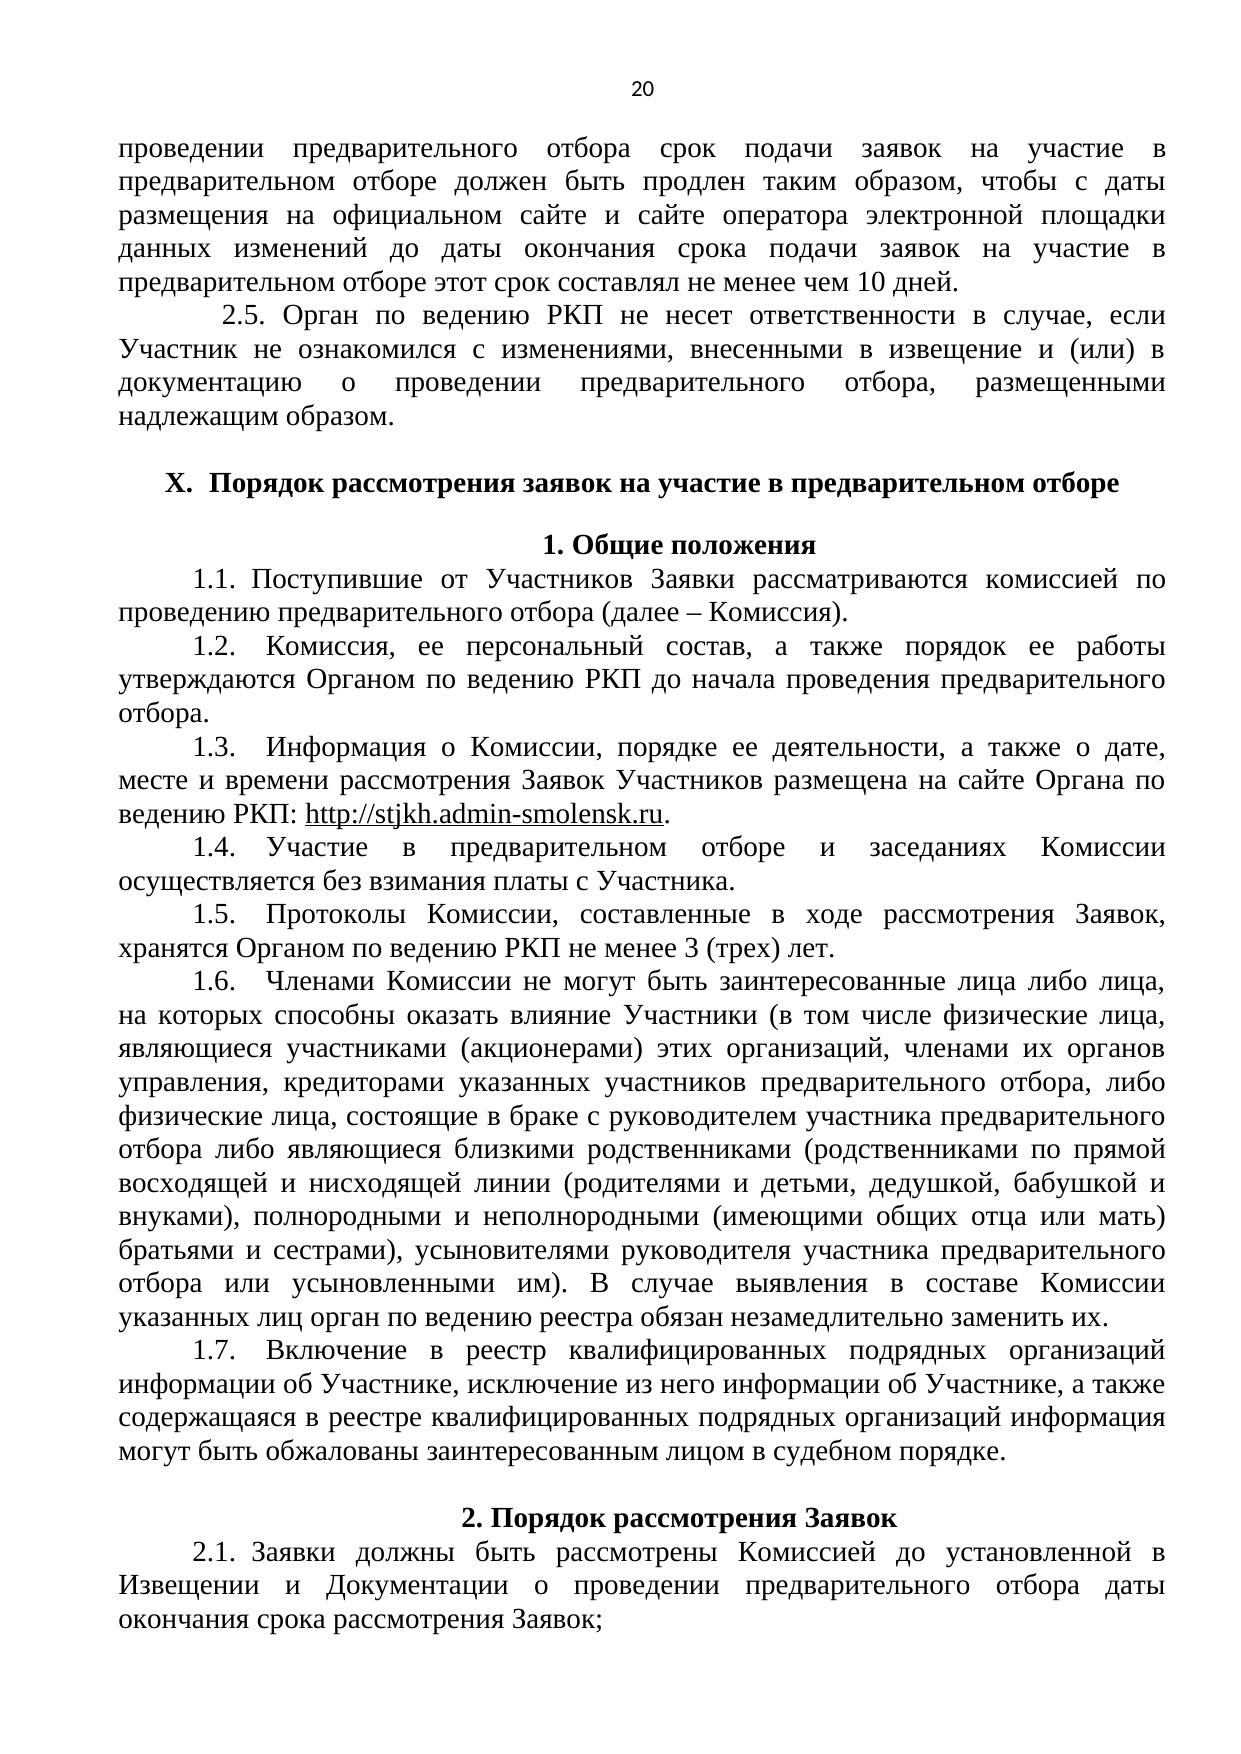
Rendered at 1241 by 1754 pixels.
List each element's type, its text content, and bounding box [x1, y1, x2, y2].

list Общие положения [118, 527, 1167, 561]
list Заявки должны быть рассмотрены Комиссией до установленной в Извещении и Документации о проведении предварительного отбора даты окончания срока рассмотрения Заявок; [118, 1534, 1167, 1634]
list Включение в реестр квалифицированных подрядных организаций информации об Участнике, исключение из него информации об Участнике, а также содержащаяся в реестре квалифицированных подрядных организаций информация могут быть обжалованы заинтересованным лицом в судебном порядке. [118, 1332, 1167, 1467]
list Порядок рассмотрения Заявок [118, 1500, 1167, 1534]
list Порядок рассмотрения заявок на участие в предварительном отборе [118, 465, 1167, 499]
list Участие в предварительном отборе и заседаниях Комиссии осуществляется без взимания платы с Участника. [118, 829, 1167, 896]
list Комиссия, ее персональный состав, а также порядок ее работы утверждаются Органом по ведению РКП до начала проведения предварительного отбора. [118, 628, 1167, 729]
list Протоколы Комиссии, составленные в ходе рассмотрения Заявок, хранятся Органом по ведению РКП не менее 3 (трех) лет. [118, 896, 1167, 963]
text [118, 130, 1167, 297]
text 2.5. Орган по ведению РКП не несет ответственности в случае, если Участник не ознакомился с изменениями, внесенными в извещение и (или) в документацию о проведении предварительного отбора, размещенными надлежащим образом. [118, 297, 1167, 432]
list Членами Комиссии не могут быть заинтересованные лица либо лица, на которых способны оказать влияние Участники (в том числе физические лица, являющиеся участниками (акционерами) этих организаций, членами их органов управления, кредиторами указанных участников предварительного отбора, либо физические лица, состоящие в браке с руководителем участника предварительного отбора либо являющиеся близкими родственниками (родственниками по прямой восходящей и нисходящей линии (родителями и детьми, дедушкой, бабушкой и внуками), полнородными и неполнородными (имеющими общих отца или мать) братьями и сестрами), усыновителями руководителя участника предварительного отбора или усыновленными им). В случае выявления в составе Комиссии указанных лиц орган по ведению реестра обязан незамедлительно заменить их. [118, 963, 1167, 1332]
list Поступившие от Участников Заявки рассматриваются комиссией по проведению предварительного отбора (далее – Комиссия). [118, 561, 1167, 628]
list Информация о Комиссии, порядке ее деятельности, а также о дате, месте и времени рассмотрения Заявок Участников размещена на сайте Органа по ведению РКП: http://stjkh.admin-smolensk.ru. [118, 729, 1167, 829]
